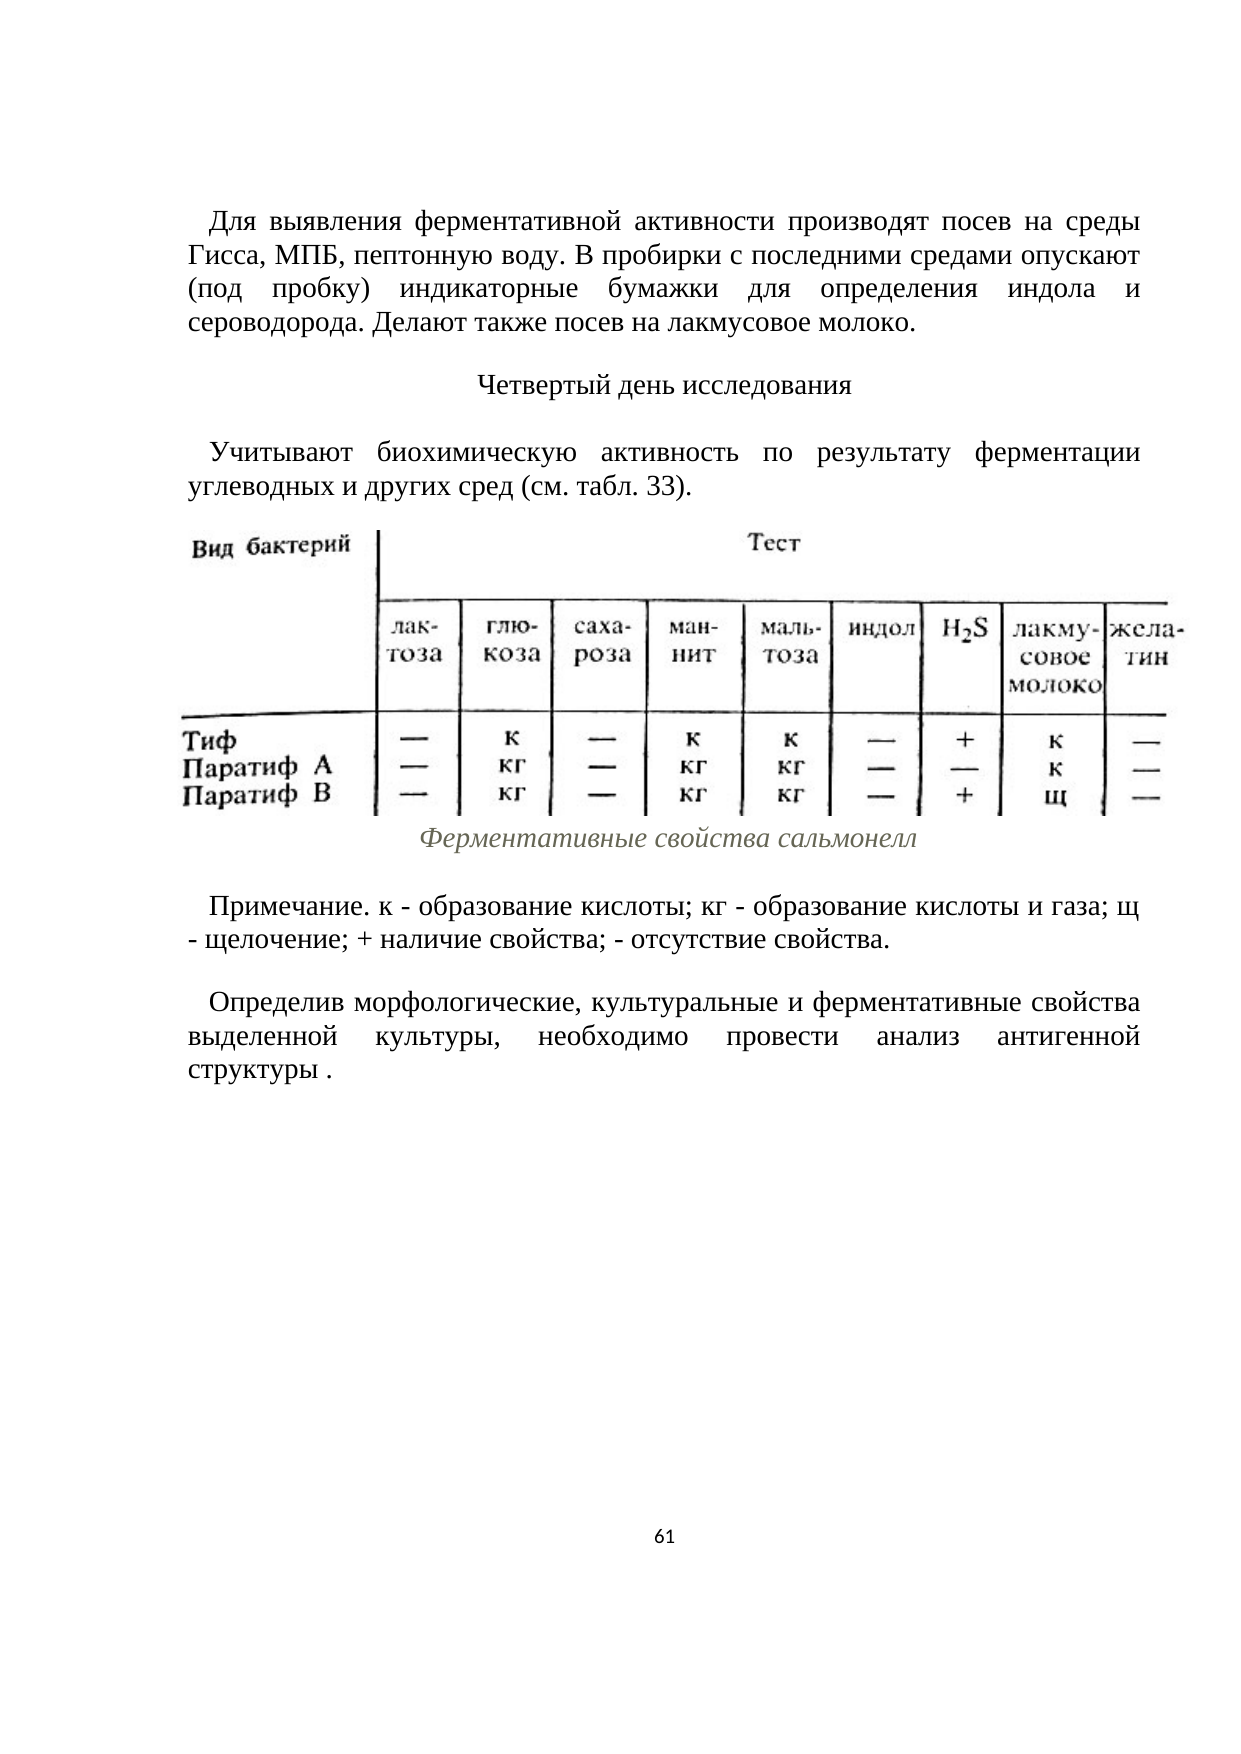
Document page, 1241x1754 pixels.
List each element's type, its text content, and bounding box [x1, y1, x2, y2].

text Четвертый день исследования [177, 367, 1152, 400]
text Ферментативные свойства сальмонелл [177, 816, 1152, 854]
text Определив морфологические, культуральные и ферментативные свойства выделенной культуры, необходимо провести анализ антигенной структуры . [188, 984, 1141, 1085]
picture [177, 530, 1190, 816]
text Примечание. к - образование кислоты; кг - образование кислоты и газа; щ - щелочение; + наличие свойства; - отсутствие свойства. [188, 888, 1141, 955]
text Учитывают биохимическую активность по результату ферментации углеводных и других сред (см. табл. 33). [188, 434, 1141, 502]
text Для выявления ферментативной активности производят посев на среды Гисса, МПБ, пептонную воду. В пробирки с последними средами опускают (под пробку) индикаторные бумажки для определения индола и сероводорода. Делают также посев на лакмусовое молоко. [188, 203, 1141, 338]
